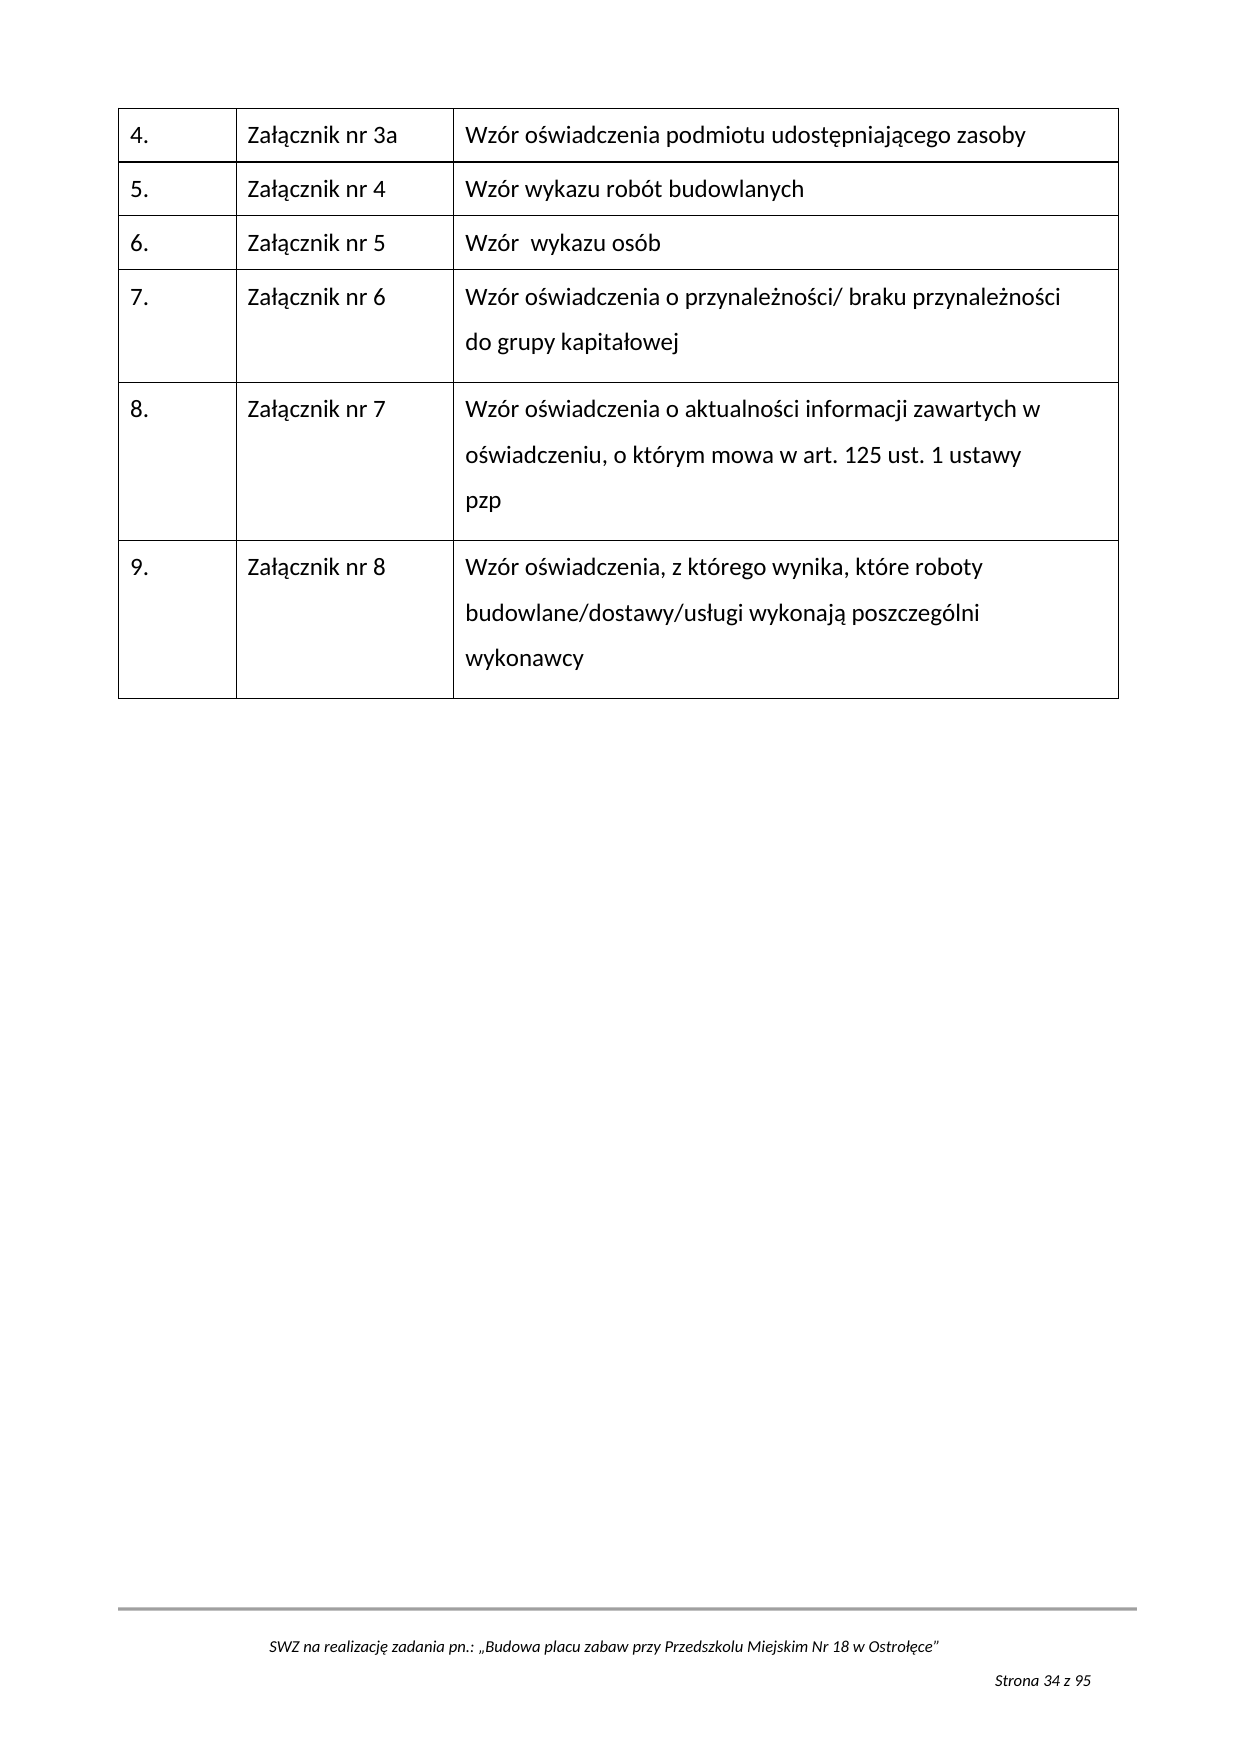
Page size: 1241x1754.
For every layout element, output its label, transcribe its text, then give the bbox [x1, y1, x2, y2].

table_cell Załącznik nr 6 [237, 270, 453, 382]
table_cell 4. [119, 109, 236, 161]
table_cell Wzór oświadczenia o aktualności informacji zawartych w oświadczeniu, o którym mowa w art. 125 ust. 1 ustawy pzp [454, 383, 1118, 539]
table_cell Wzór oświadczenia podmiotu udostępniającego zasoby [454, 109, 1118, 161]
table_cell 9. [119, 541, 236, 697]
table_cell Wzór wykazu osób [454, 216, 1118, 269]
table_cell Załącznik nr 4 [237, 163, 453, 215]
table_cell Załącznik nr 3a [237, 109, 453, 161]
table_cell 7. [119, 270, 236, 382]
table_cell 5. [119, 163, 236, 215]
table_cell 8. [119, 383, 236, 539]
table_cell Załącznik nr 7 [237, 383, 453, 539]
table_cell Wzór oświadczenia o przynależności/ braku przynależności do grupy kapitałowej [454, 270, 1118, 382]
table_cell Wzór wykazu robót budowlanych [454, 163, 1118, 215]
table_cell 6. [119, 216, 236, 269]
table_cell Załącznik nr 8 [237, 541, 453, 697]
table_cell Wzór oświadczenia, z którego wynika, które roboty budowlane/dostawy/usługi wykonają poszczególni wykonawcy [454, 541, 1118, 697]
table_cell Załącznik nr 5 [237, 216, 453, 269]
